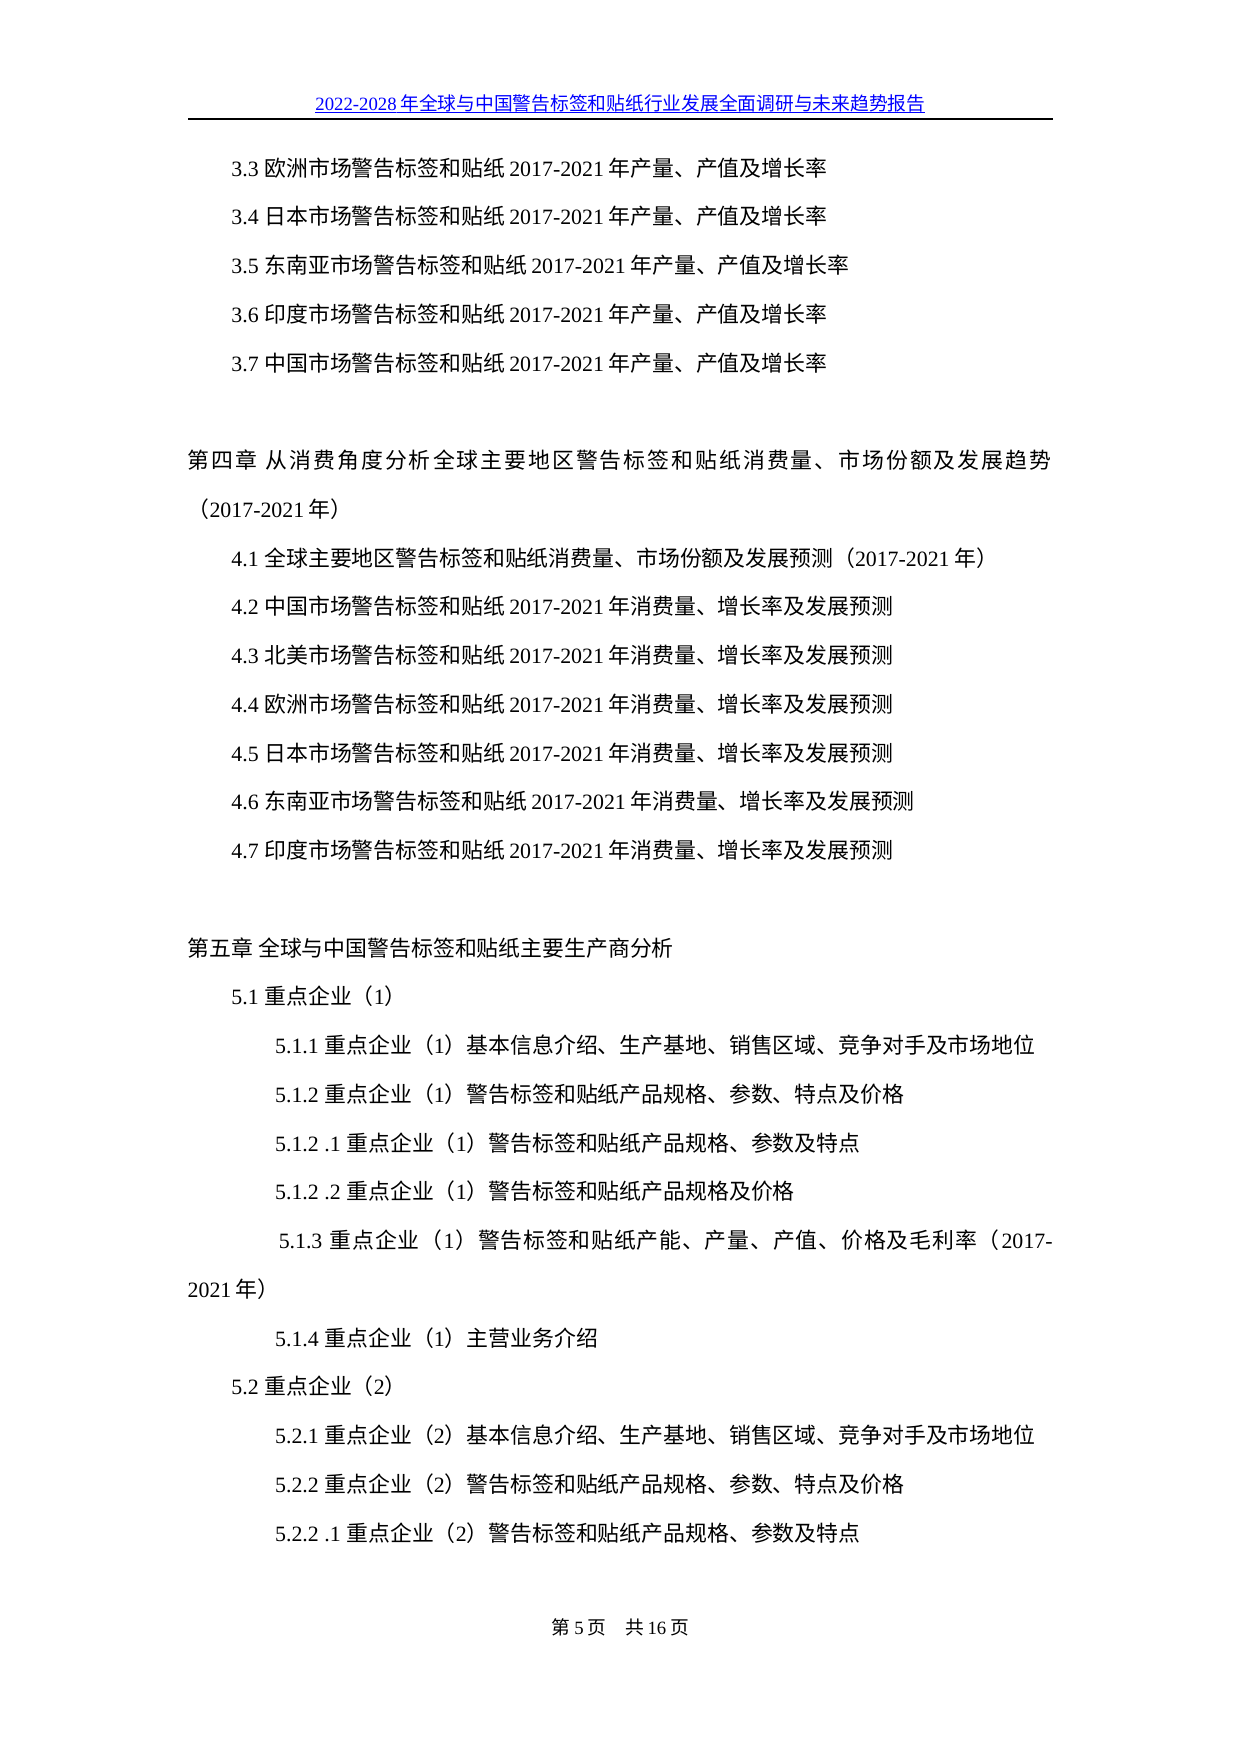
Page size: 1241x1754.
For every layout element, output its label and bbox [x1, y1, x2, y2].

text [187, 150, 1053, 1548]
